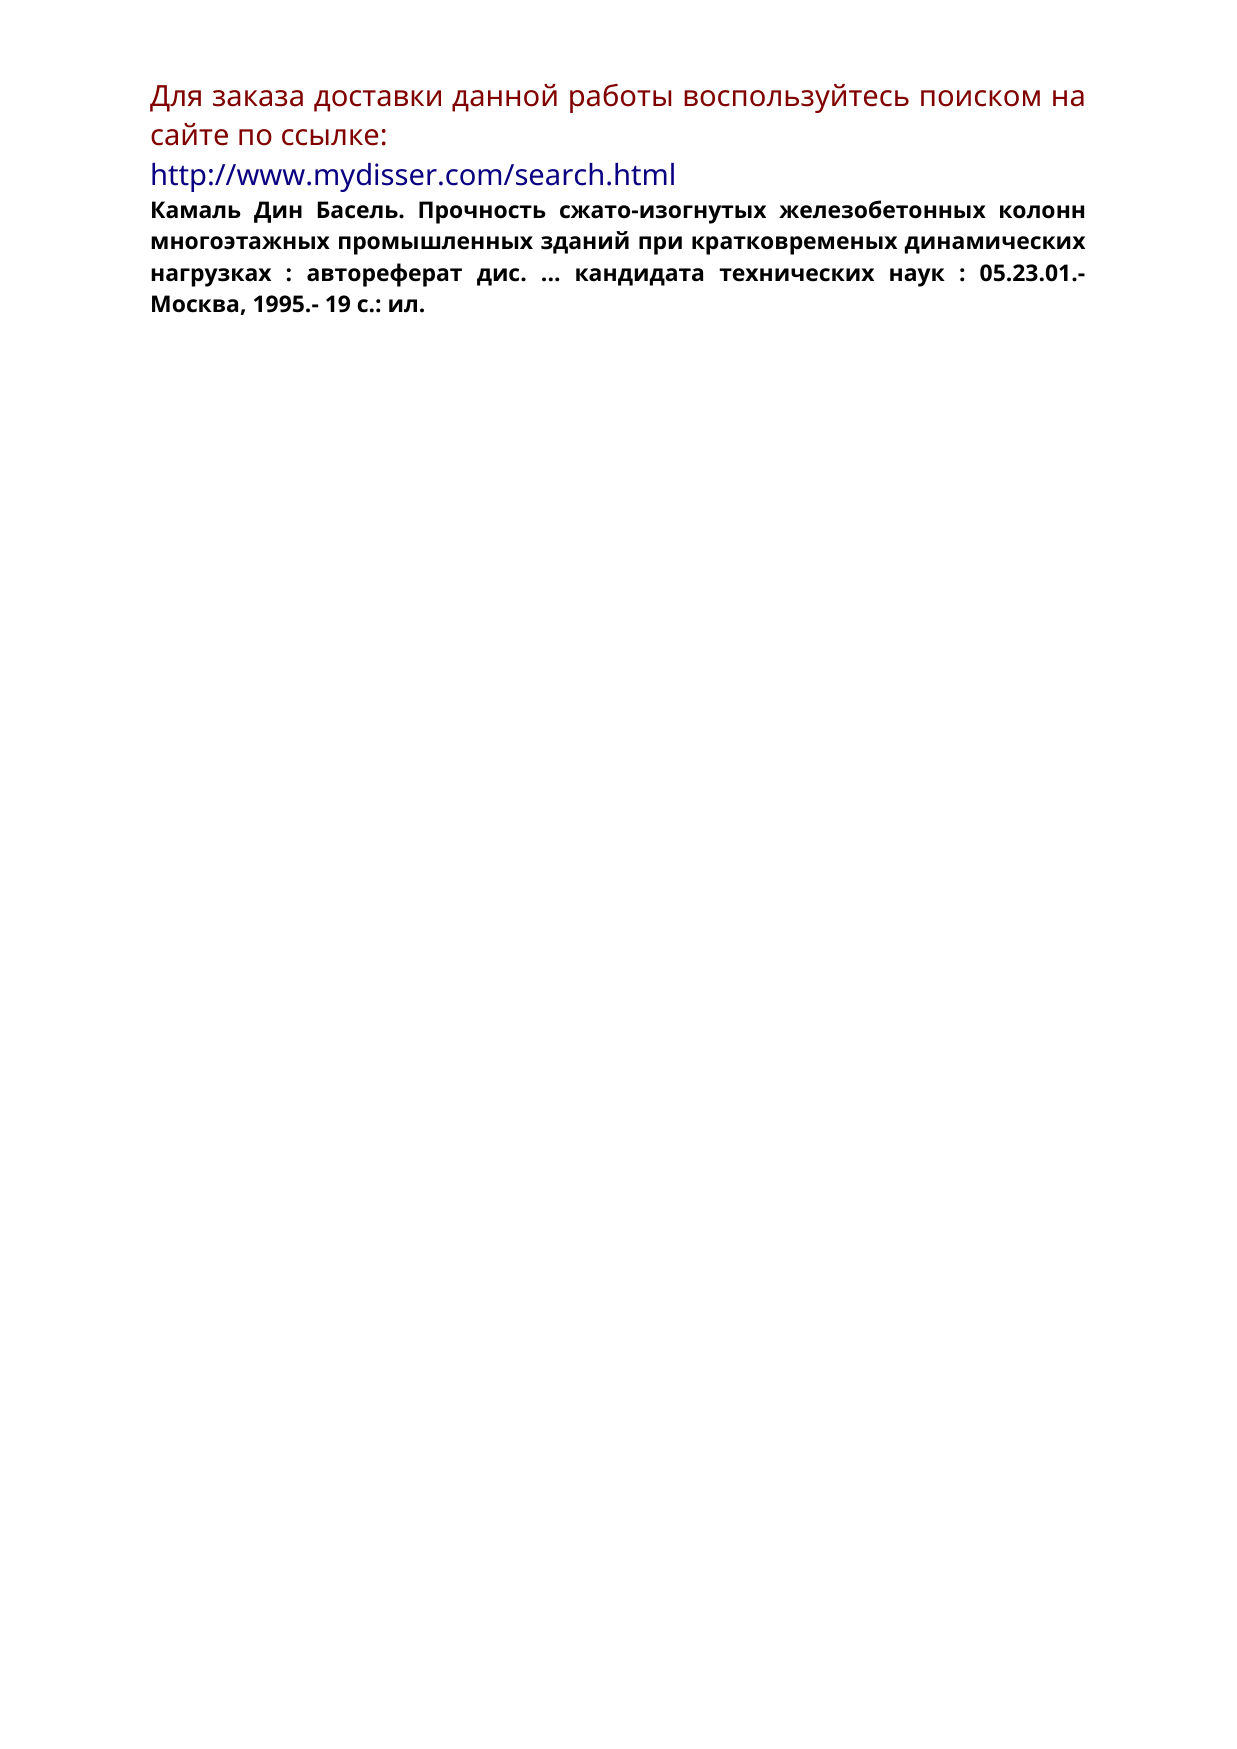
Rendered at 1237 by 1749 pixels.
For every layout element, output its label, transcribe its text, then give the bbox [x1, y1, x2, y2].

text Камаль Дин Басель. Прочность сжато-изогнутых железобетонных колонн многоэтажных промышленных зданий при кратковременых динамических нагрузках : автореферат дис. ... кандидата технических наук : 05.23.01.- Москва, 1995.- 19 с.: ил. [150, 194, 1086, 319]
